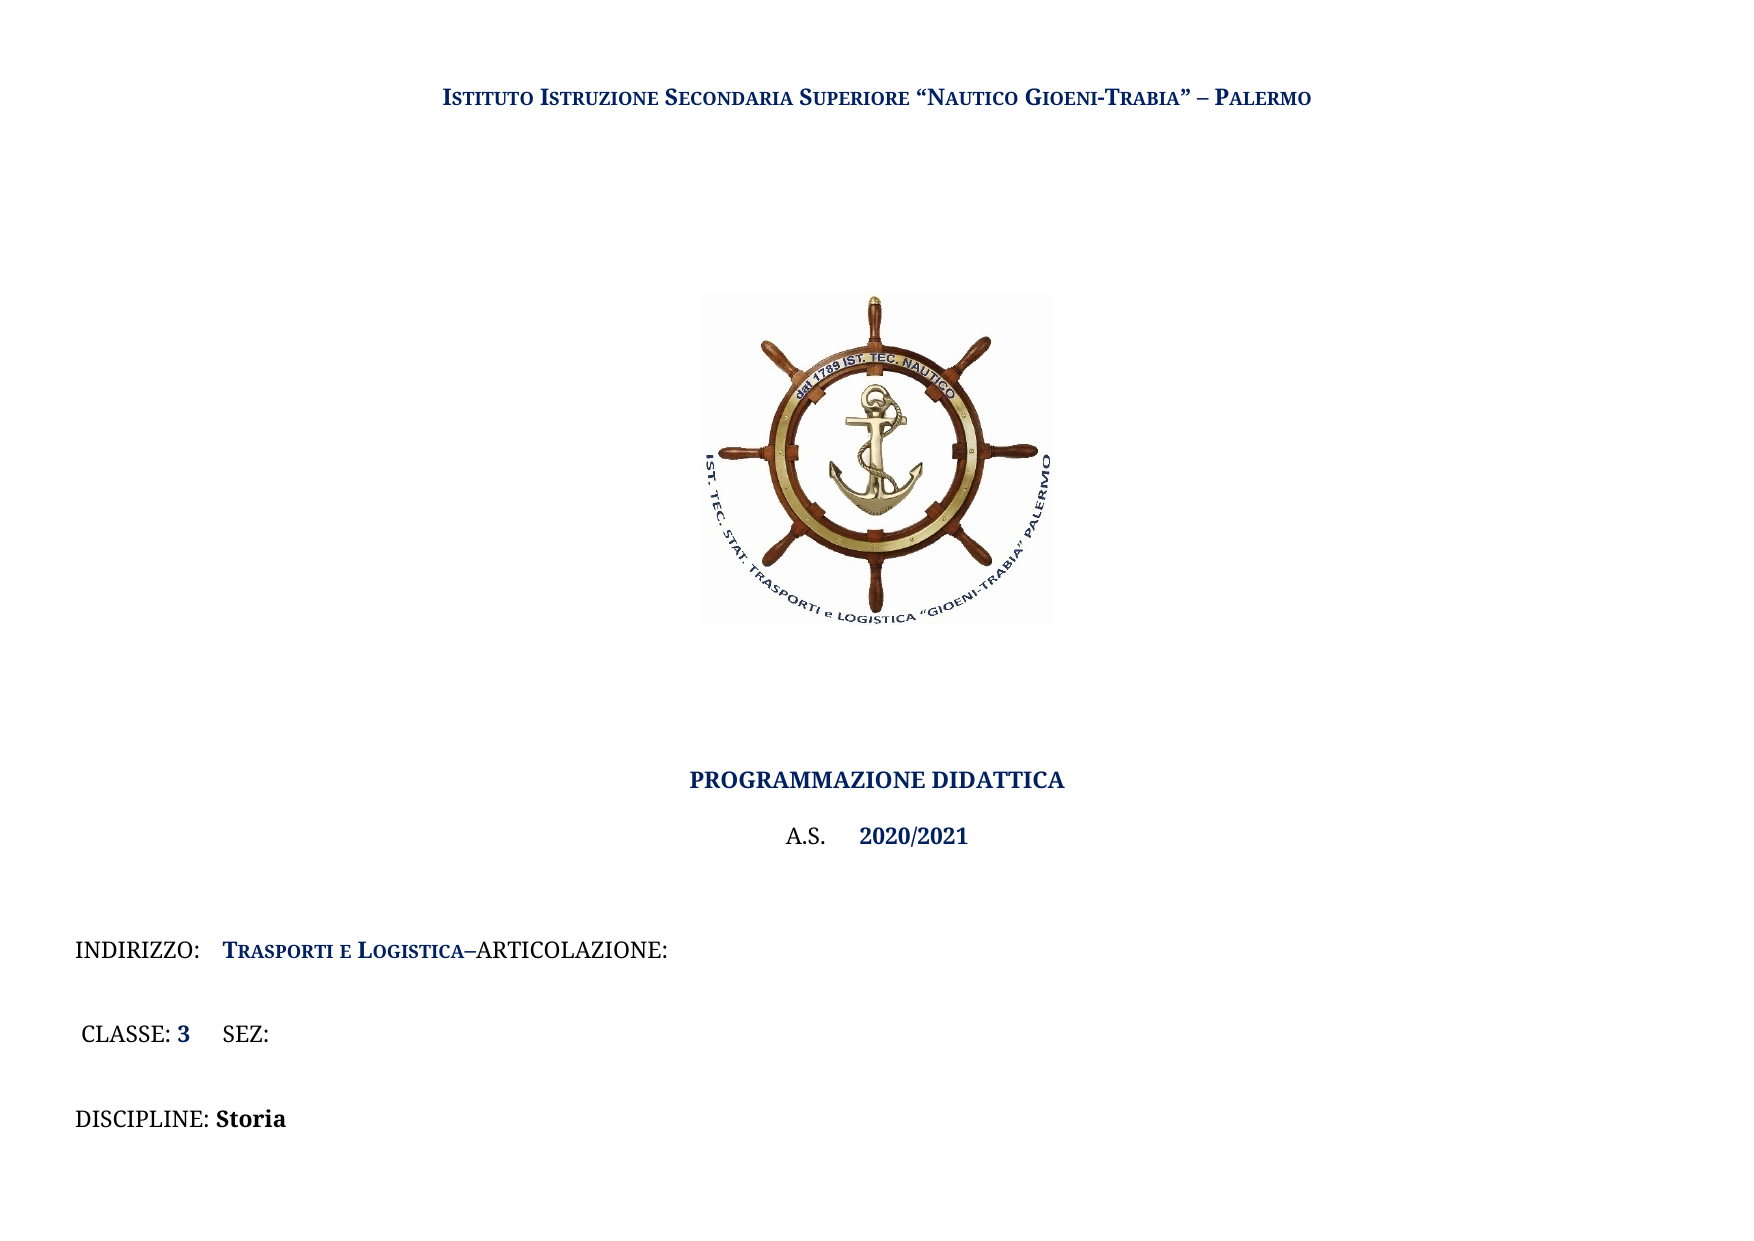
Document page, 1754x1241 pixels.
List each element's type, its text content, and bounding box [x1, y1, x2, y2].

text PROGRAMMAZIONE DIDATTICA [75, 763, 1679, 795]
text INDIRIZZO: Trasporti e Logistica–ARTICOLAZIONE: [75, 934, 1679, 965]
text A.S. 2020/2021 [75, 820, 1679, 852]
picture [700, 293, 1054, 625]
text DISCIPLINE: Storia [75, 1103, 1679, 1134]
text Istituto Istruzione Secondaria Superiore “Nautico Gioeni-Trabia” – Palermo [75, 81, 1679, 112]
text CLASSE: 3 SEZ: [75, 1018, 1679, 1049]
